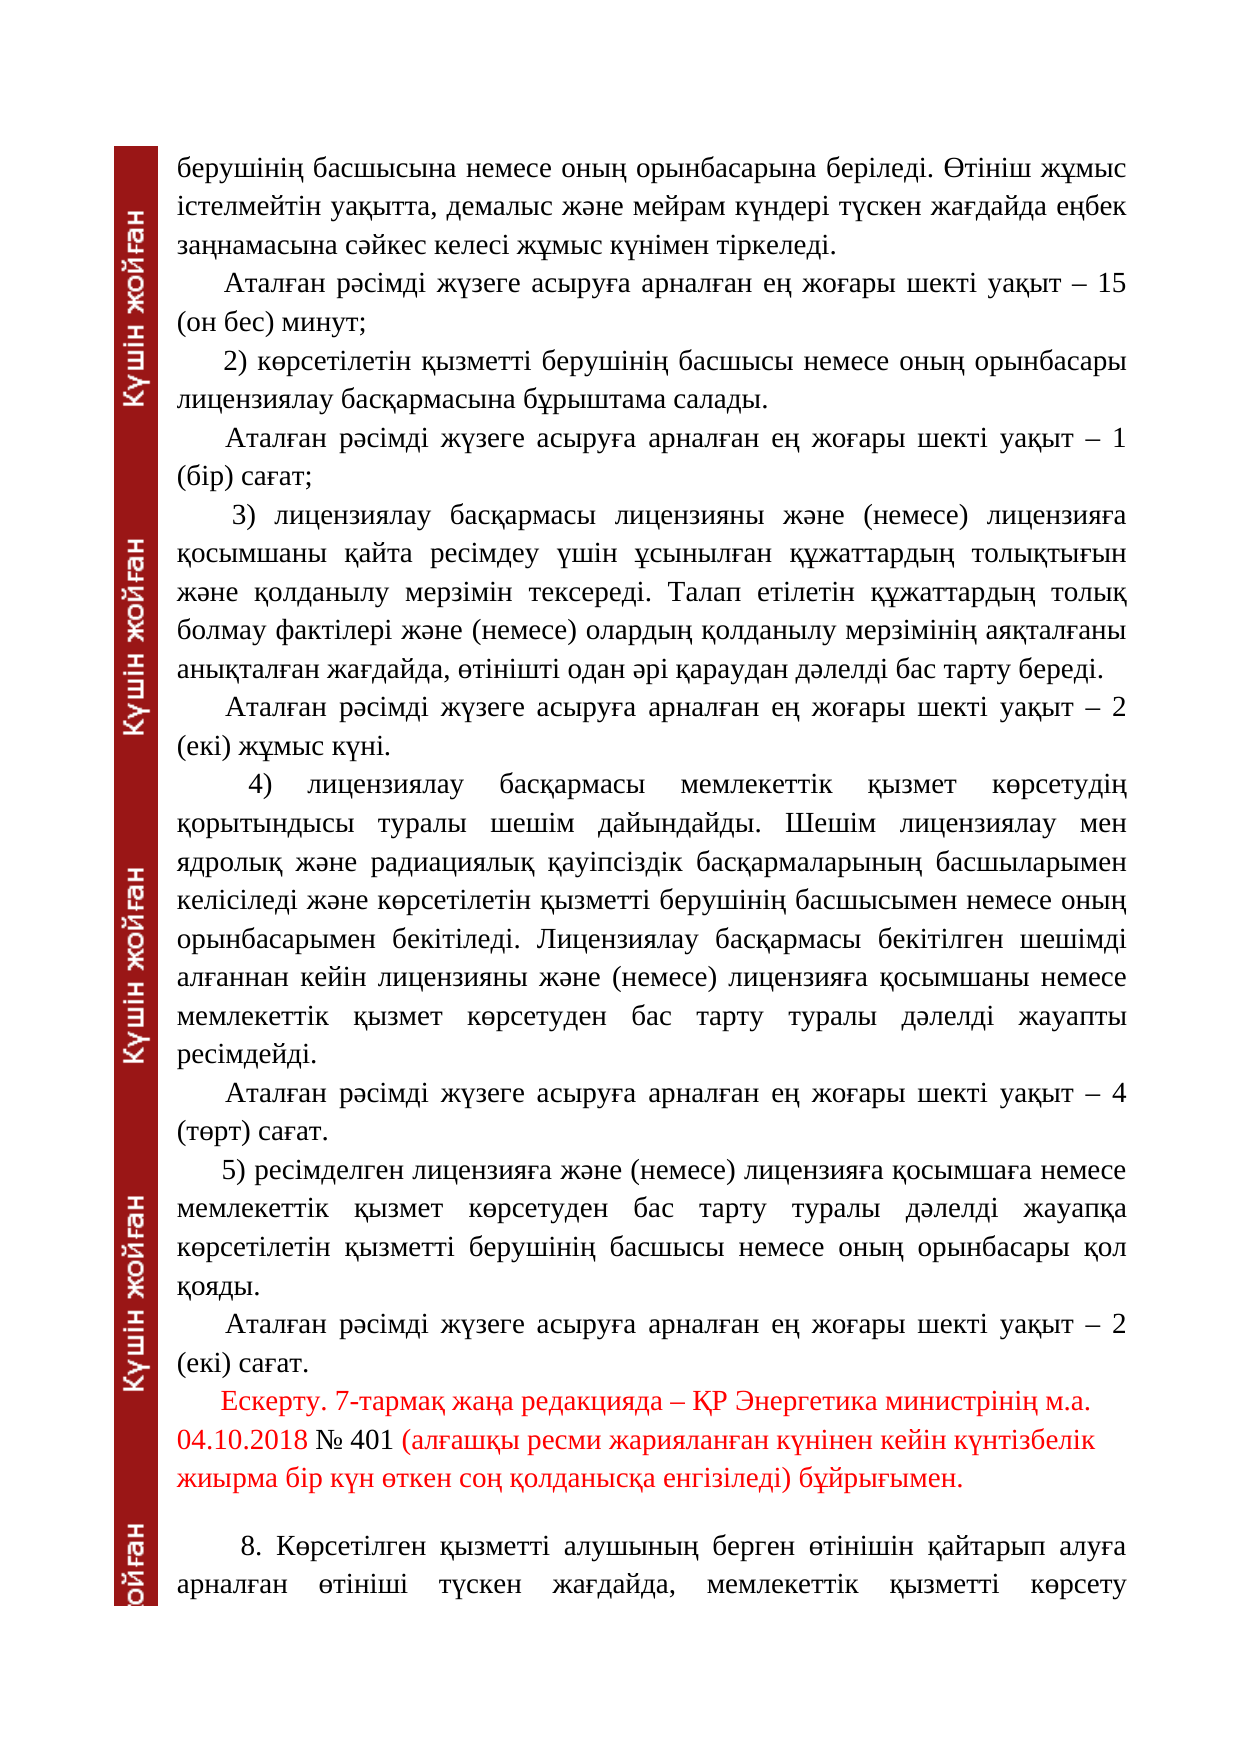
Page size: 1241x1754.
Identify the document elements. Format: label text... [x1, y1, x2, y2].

picture [114, 415, 158, 420]
text Аталған рәсімді жүзеге асыруға арналған ең жоғары шекті уақыт – 15 (он бес) минут; [112, 266, 1128, 338]
text Аталған рәсімді жүзеге асыруға арналған ең жоғары шекті уақыт – 4 (төрт) сағат. [112, 1075, 1128, 1147]
picture [114, 1070, 158, 1075]
picture [114, 1301, 158, 1306]
picture [114, 338, 158, 343]
text 5) ресімделген лицензияға және (немесе) лицензияға қосымшаға немесе мемлекеттік қызмет көрсетуден бас тарту туралы дәлелді жауапқа көрсетілетін қызметті берушінің басшысы немесе оның орынбасары қол қояды. [112, 1152, 1128, 1301]
picture [114, 492, 158, 497]
text Аталған рәсімді жүзеге асыруға арналған ең жоғары шекті уақыт – 1 (бір) сағат; [112, 420, 1128, 492]
picture [114, 1600, 158, 1606]
picture [114, 1147, 158, 1152]
text Ескерту. 7-тармақ жаңа редакцияда – ҚР Энергетика министрінің м.а. 04.10.2018 № 401 (алғашқы ресми жарияланған күнінен кейін күнтізбелік жиырма бір күн өткен соң қолданысқа енгізіледі) бұйрығымен. [112, 1383, 1128, 1524]
text 4) лицензиялау басқармасы мемлекеттік қызмет көрсетудің қорытындысы туралы шешім дайындайды. Шешім лицензиялау мен ядролық және радиациялық қауіпсіздік басқармаларының басшыларымен келісіледі және көрсетілетін қызметті берушінің басшысымен немесе оның орынбасарымен бекітіледі. Лицензиялау басқармасы бекітілген шешімді алғаннан кейін лицензияны және (немесе) лицензияға қосымшаны немесе мемлекеттік қызмет көрсетуден бас тарту туралы дәлелді жауапты ресімдейді. [112, 767, 1128, 1070]
text Аталған рәсімді жүзеге асыруға арналған ең жоғары шекті уақыт – 2 (екі) сағат. [112, 1306, 1128, 1378]
text 2) көрсетілетін қызметті берушінің басшысы немесе оның орынбасары лицензиялау басқармасына бұрыштама салады. [112, 343, 1128, 415]
picture [114, 146, 158, 150]
text Аталған рәсімді жүзеге асыруға арналған ең жоғары шекті уақыт – 2 (екі) жұмыс күні. [112, 689, 1128, 762]
text 3) лицензиялау басқармасы лицензияны және (немесе) лицензияға қосымшаны қайта ресімдеу үшін ұсынылған құжаттардың толықтығын және қолданылу мерзімін тексереді. Талап етілетін құжаттардың толық болмау фактілері және (немесе) олардың қолданылу мерзімінің аяқталғаны анықталған жағдайда, өтінішті одан әрі қараудан дәлелді бас тарту береді. [112, 497, 1128, 684]
picture [114, 1524, 158, 1528]
picture [114, 1378, 158, 1383]
picture [114, 261, 158, 266]
picture [114, 762, 158, 767]
picture [114, 684, 158, 689]
